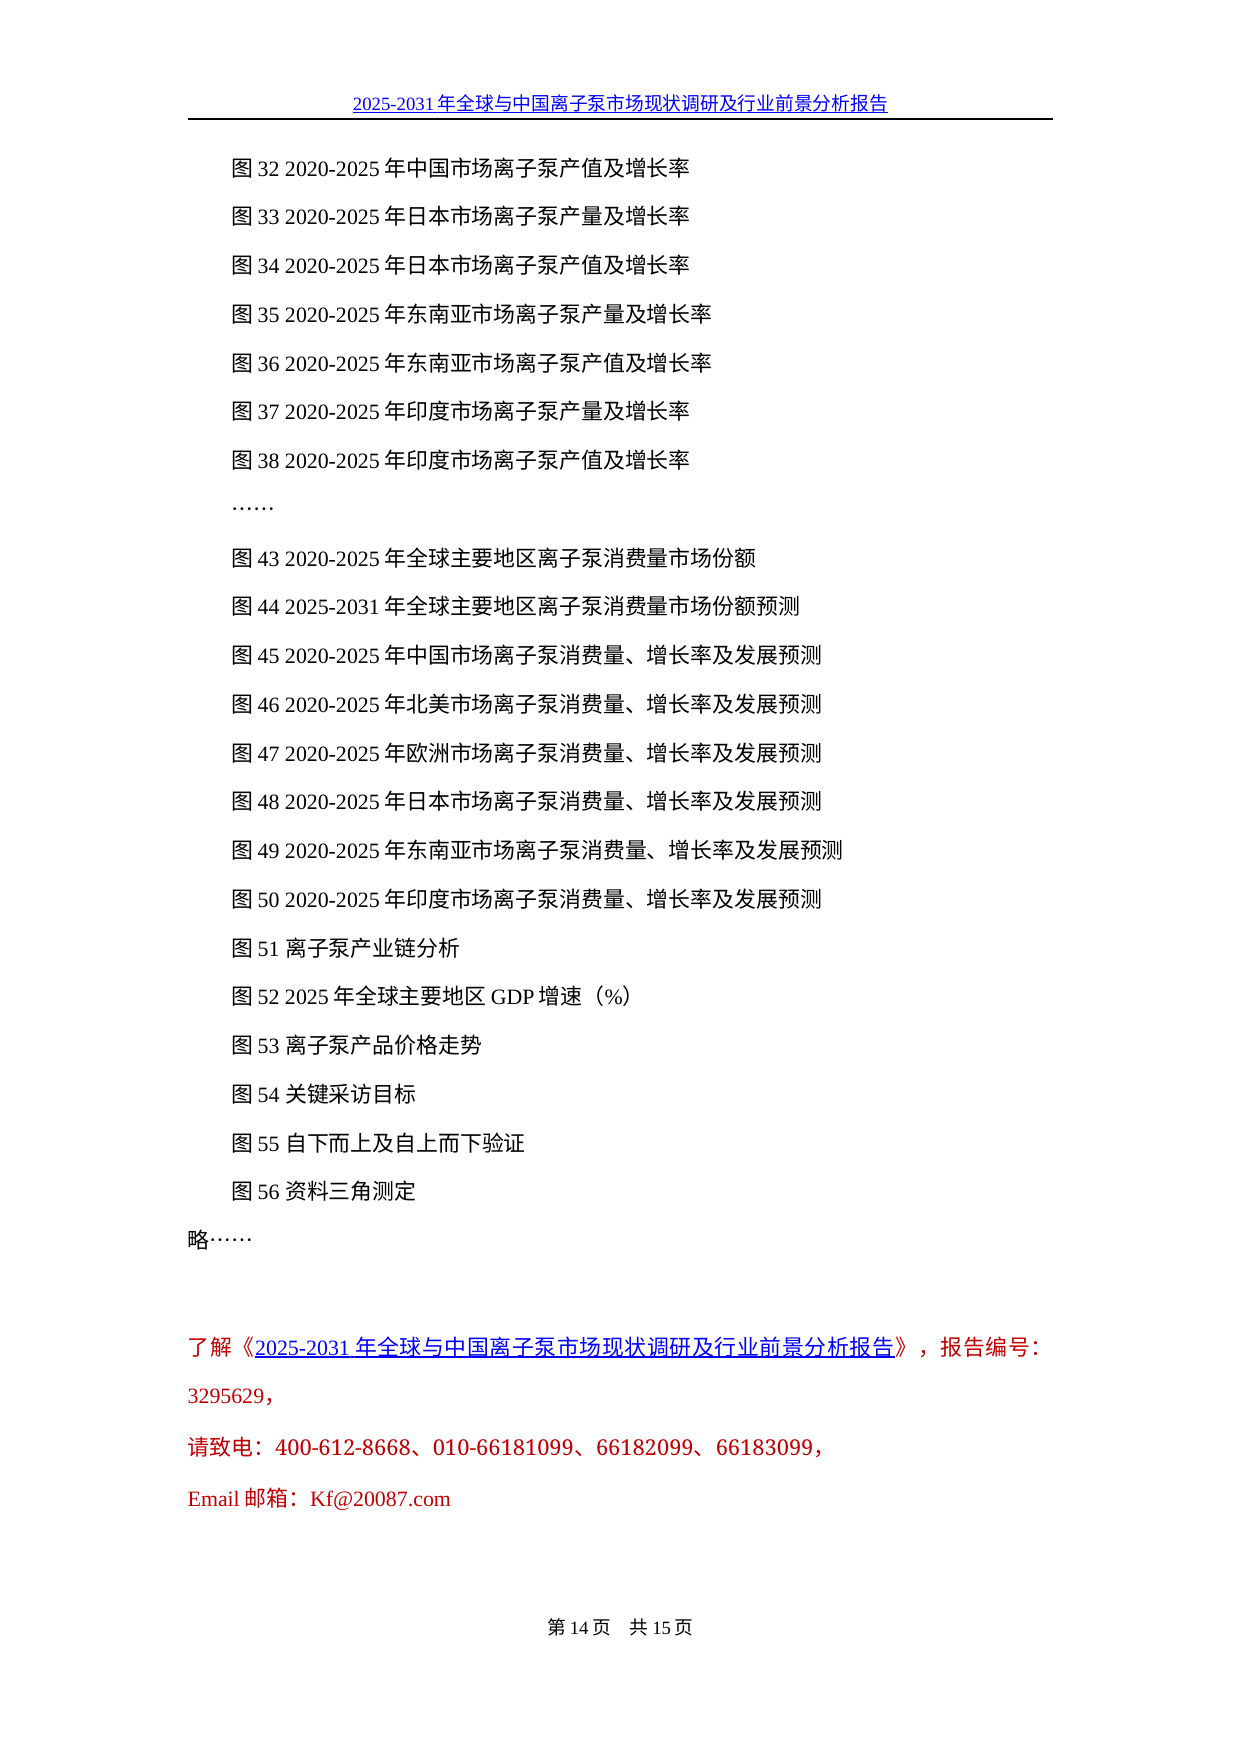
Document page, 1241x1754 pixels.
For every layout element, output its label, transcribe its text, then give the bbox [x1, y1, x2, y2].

text 请致电：400-612-8668、010-66181099、66182099、66183099， [187, 1429, 1053, 1462]
text 了解《2025-2031年全球与中国离子泵市场现状调研及行业前景分析报告》，报告编号：3295629， [187, 1329, 1053, 1410]
text Email邮箱：Kf@20087.com [187, 1481, 1053, 1513]
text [187, 150, 1053, 1255]
